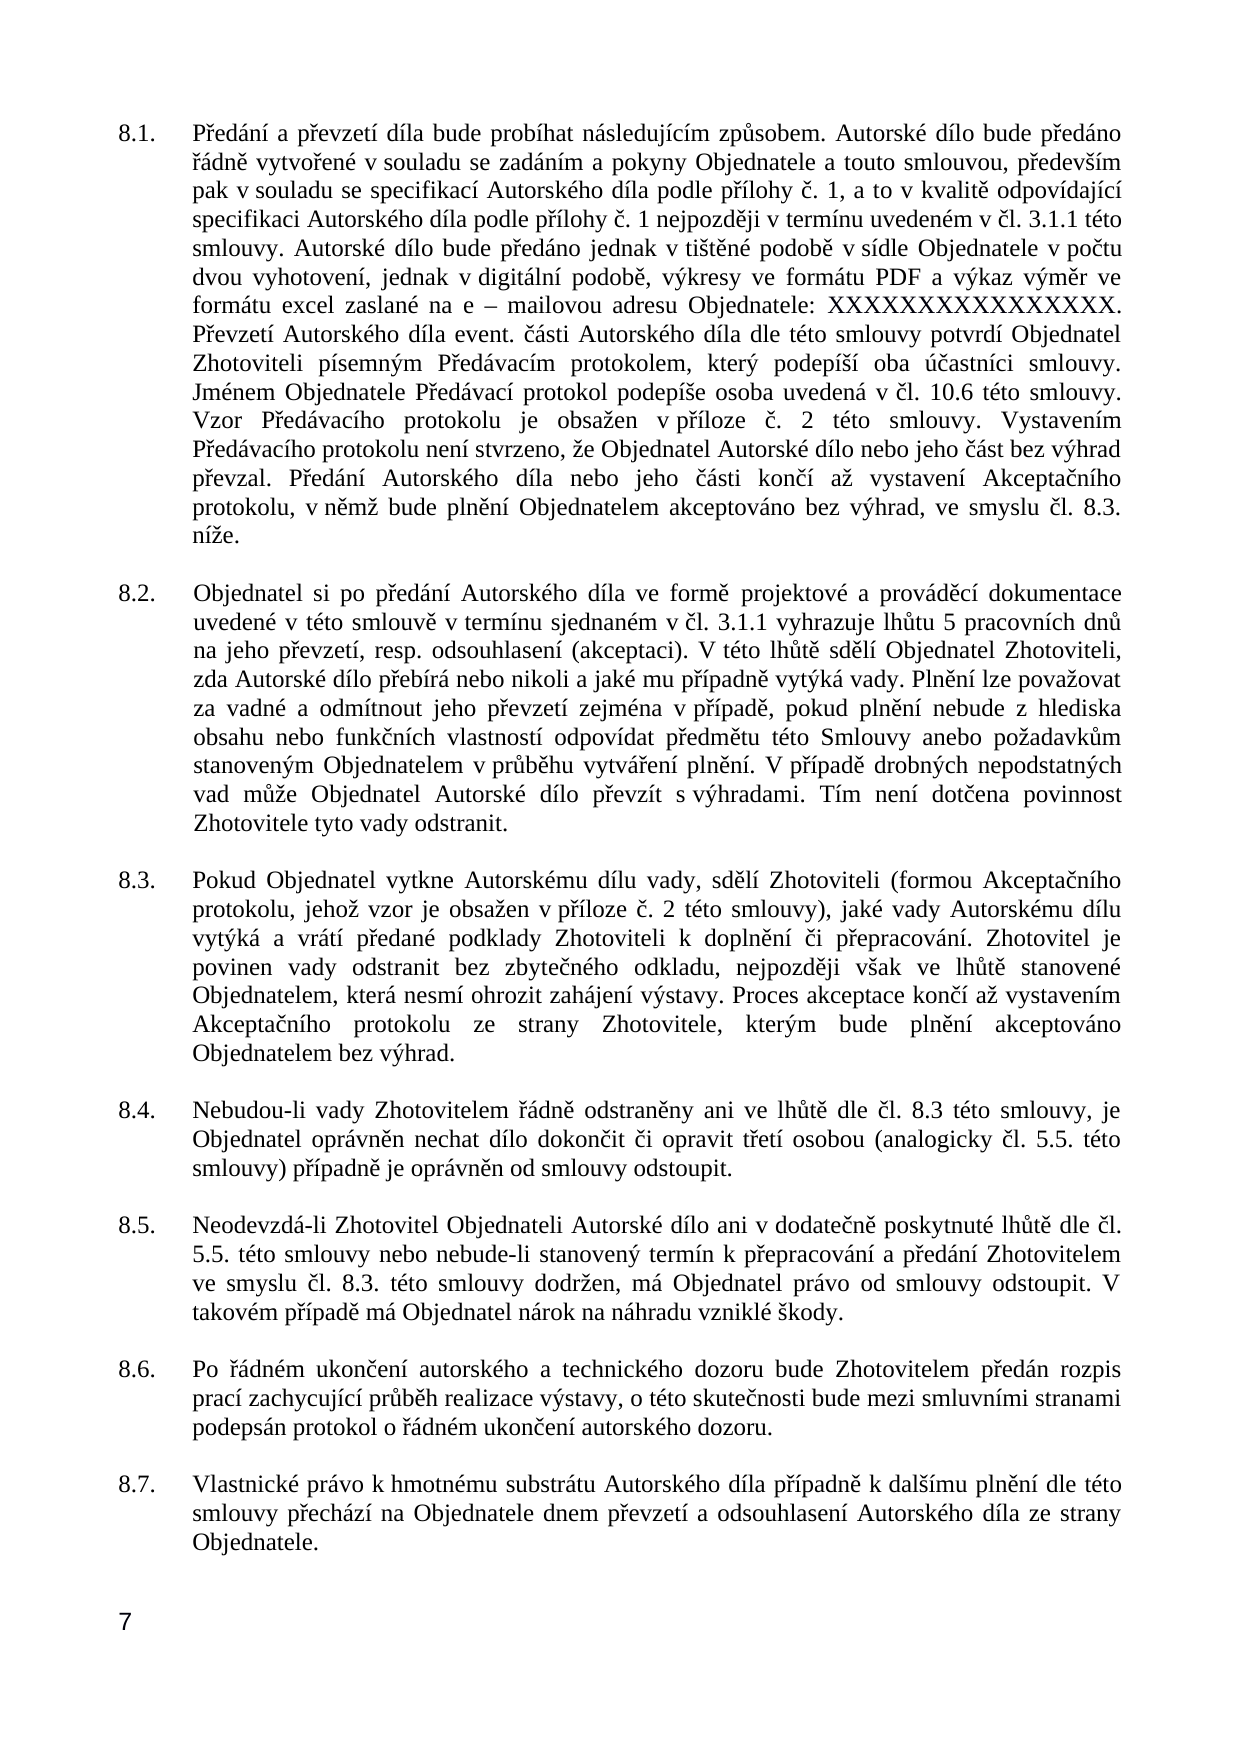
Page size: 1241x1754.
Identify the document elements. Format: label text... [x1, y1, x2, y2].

list Předání a převzetí díla bude probíhat následujícím způsobem. Autorské dílo bude předáno řádně vytvořené v souladu se zadáním a pokyny Objednatele a touto smlouvou, především pak v souladu se specifikací Autorského díla podle přílohy č. 1, a to v kvalitě odpovídající specifikaci Autorského díla podle přílohy č. 1 nejpozději v termínu uvedeném v čl. 3.1.1 této smlouvy. Autorské dílo bude předáno jednak v tištěné podobě v sídle Objednatele v počtu dvou vyhotovení, jednak v digitální podobě, výkresy ve formátu PDF a výkaz výměr ve formátu excel zaslané na e – mailovou adresu Objednatele: XXXXXXXXXXXXXXXX. Převzetí Autorského díla event. části Autorského díla dle této smlouvy potvrdí Objednatel Zhotoviteli písemným Předávacím protokolem, který podepíší oba účastníci smlouvy. Jménem Objednatele Předávací protokol podepíše osoba uvedená v čl. 10.6 této smlouvy. Vzor Předávacího protokolu je obsažen v příloze č. 2 této smlouvy. Vystavením Předávacího protokolu není stvrzeno, že Objednatel Autorské dílo nebo jeho část bez výhrad převzal. Předání Autorského díla nebo jeho části končí až vystavení Akceptačního protokolu, v němž bude plnění Objednatelem akceptováno bez výhrad, ve smyslu čl. 8.3. níže. [118, 118, 1122, 549]
list Po řádném ukončení autorského a technického dozoru bude Zhotovitelem předán rozpis prací zachycující průběh realizace výstavy, o této skutečnosti bude mezi smluvními stranami podepsán protokol o řádném ukončení autorského dozoru. [118, 1354, 1122, 1441]
list Nebudou-li vady Zhotovitelem řádně odstraněny ani ve lhůtě dle čl. 8.3 této smlouvy, je Objednatel oprávněn nechat dílo dokončit či opravit třetí osobou (analogicky čl. 5.5. této smlouvy) případně je oprávněn od smlouvy odstoupit. [118, 1096, 1122, 1182]
list Pokud Objednatel vytkne Autorskému dílu vady, sdělí Zhotoviteli (formou Akceptačního protokolu, jehož vzor je obsažen v příloze č. 2 této smlouvy), jaké vady Autorskému dílu vytýká a vrátí předané podklady Zhotoviteli k doplnění či přepracování. Zhotovitel je povinen vady odstranit bez zbytečného odkladu, nejpozději však ve lhůtě stanovené Objednatelem, která nesmí ohrozit zahájení výstavy. Proces akceptace končí až vystavením Akceptačního protokolu ze strany Zhotovitele, kterým bude plnění akceptováno Objednatelem bez výhrad. [118, 866, 1122, 1067]
list Vlastnické právo k hmotnému substrátu Autorského díla případně k dalšímu plnění dle této smlouvy přechází na Objednatele dnem převzetí a odsouhlasení Autorského díla ze strany Objednatele. [118, 1469, 1122, 1556]
list Objednatel si po předání Autorského díla ve formě projektové a prováděcí dokumentace uvedené v této smlouvě v termínu sjednaném v čl. 3.1.1 vyhrazuje lhůtu 5 pracovních dnů na jeho převzetí, resp. odsouhlasení (akceptaci). V této lhůtě sdělí Objednatel Zhotoviteli, zda Autorské dílo přebírá nebo nikoli a jaké mu případně vytýká vady. Plnění lze považovat za vadné a odmítnout jeho převzetí zejména v případě, pokud plnění nebude z hlediska obsahu nebo funkčních vlastností odpovídat předmětu této Smlouvy anebo požadavkům stanoveným Objednatelem v průběhu vytváření plnění. V případě drobných nepodstatných vad může Objednatel Autorské dílo převzít s výhradami. Tím není dotčena povinnost Zhotovitele tyto vady odstranit. [118, 578, 1122, 837]
list Neodevzdá-li Zhotovitel Objednateli Autorské dílo ani v dodatečně poskytnuté lhůtě dle čl. 5.5. této smlouvy nebo nebude-li stanovený termín k přepracování a předání Zhotovitelem ve smyslu čl. 8.3. této smlouvy dodržen, má Objednatel právo od smlouvy odstoupit. V takovém případě má Objednatel nárok na náhradu vzniklé škody. [118, 1211, 1122, 1326]
